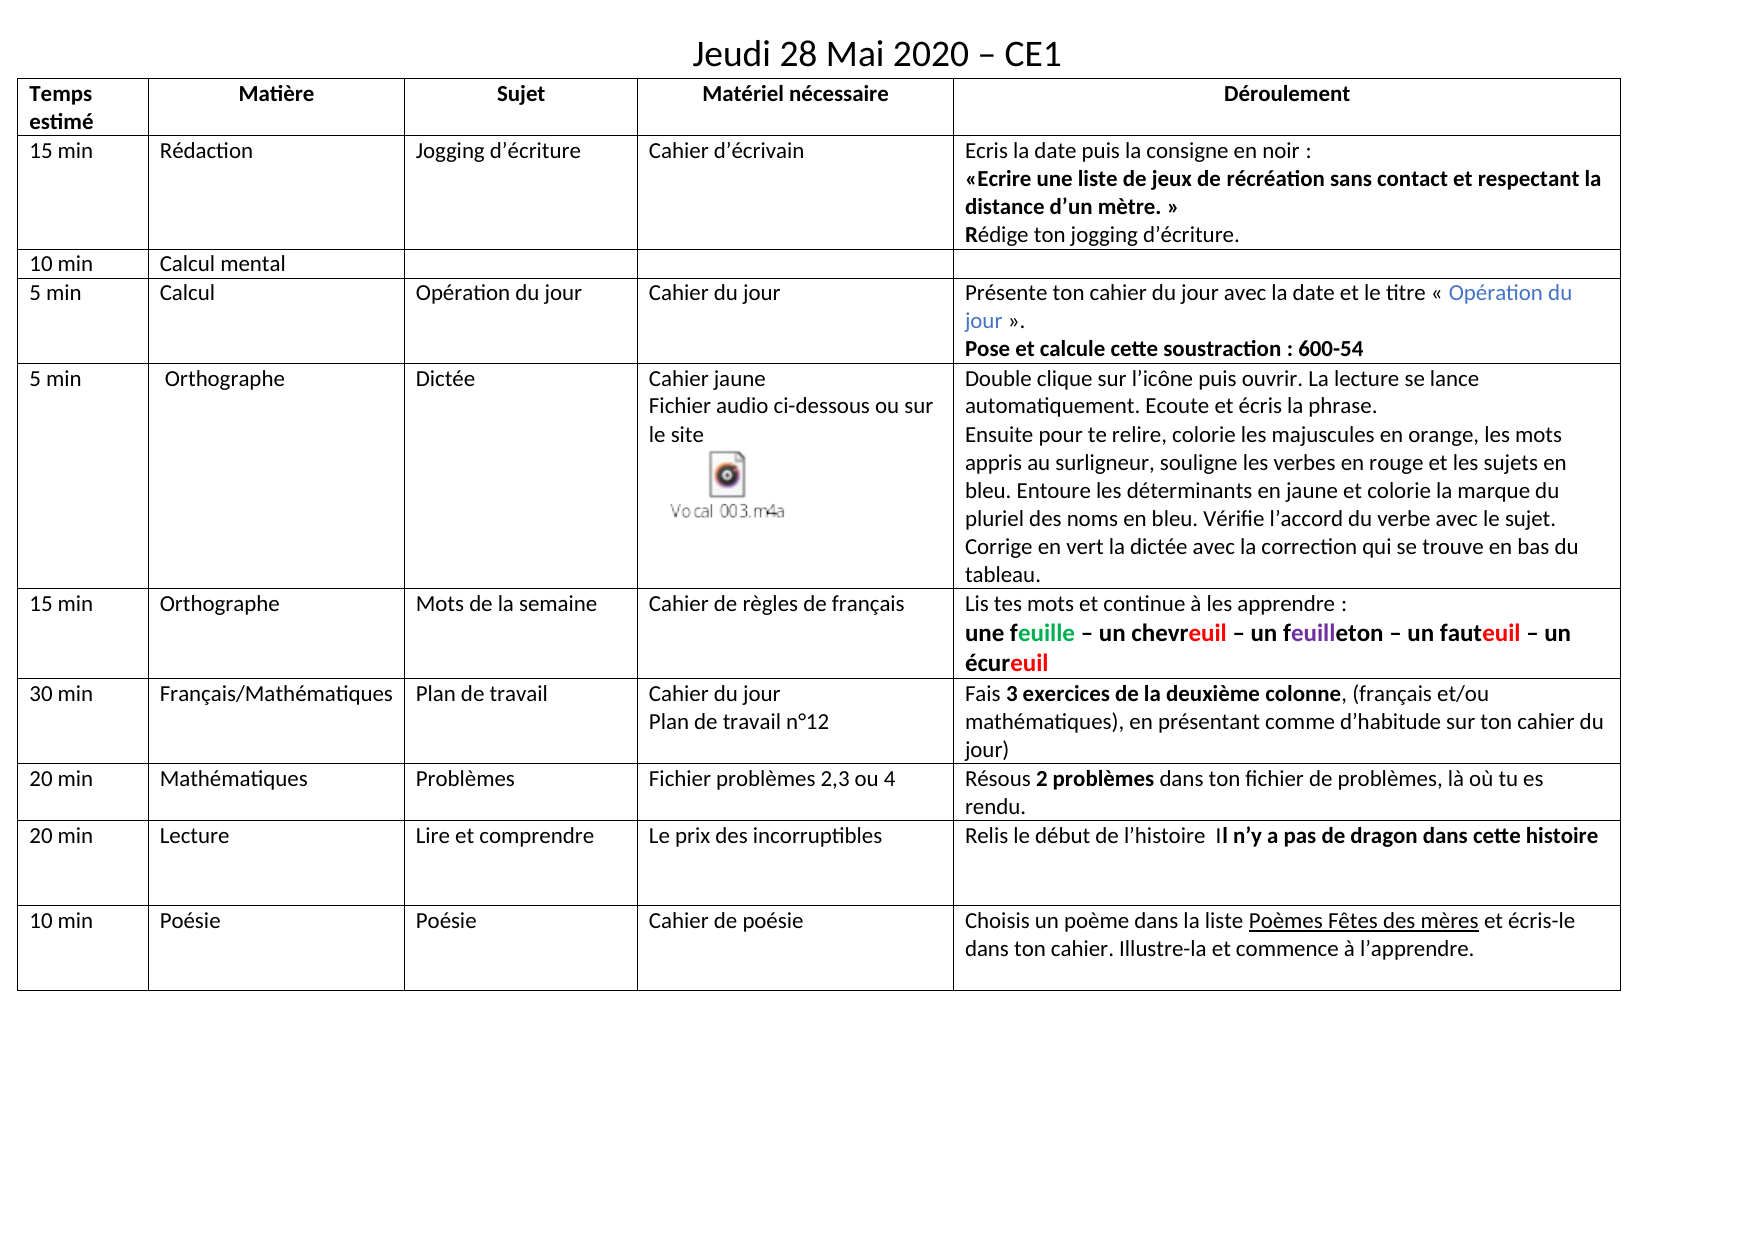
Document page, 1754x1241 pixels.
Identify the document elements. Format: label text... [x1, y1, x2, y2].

table_cell Rédaction [149, 136, 404, 248]
text Jeudi 28 Mai 2020 – CE1 [29, 29, 1724, 75]
table_cell Plan de travail [405, 679, 637, 763]
table_cell 15 min [18, 136, 148, 248]
table_cell Lis tes mots et continue à les apprendre : une feuille – un chevreuil – un feuilleton – un fauteuil – un écureuil [954, 589, 1620, 678]
table_cell Fais 3 exercices de la deuxième colonne, (français et/ou mathématiques), en présentant comme d’habitude sur ton cahier du jour) [954, 679, 1620, 763]
table_cell Ecris la date puis la consigne en noir : «Ecrire une liste de jeux de récréation sans contact et respectant la distance d’un mètre. » Rédige ton jogging d’écriture. [954, 136, 1620, 248]
table_cell Lecture [149, 821, 404, 905]
table_cell Orthographe [149, 364, 404, 588]
table_cell Calcul mental [149, 250, 404, 277]
table_cell 5 min [18, 364, 148, 588]
table_cell Cahier d’écrivain [638, 136, 953, 248]
table_cell Lire et comprendre [405, 821, 637, 905]
table_cell Calcul [149, 279, 404, 363]
table_cell Jogging d’écriture [405, 136, 637, 248]
table_cell Relis le début de l’histoire Il n’y a pas de dragon dans cette histoire [954, 821, 1620, 905]
table_cell Orthographe [149, 589, 404, 678]
table_cell Cahier de poésie [638, 906, 953, 990]
table_cell Cahier jaune Fichier audio ci-dessous ou sur le site [638, 364, 953, 588]
table_cell 10 min [18, 906, 148, 990]
table_cell Français/Mathématiques [149, 679, 404, 763]
table_cell Dictée [405, 364, 637, 588]
table_cell Poésie [405, 906, 637, 990]
table_cell 20 min [18, 821, 148, 905]
table_header Déroulement [954, 79, 1620, 135]
table_cell Problèmes [405, 764, 637, 820]
table_cell [405, 250, 637, 277]
table_header Matériel nécessaire [638, 79, 953, 135]
table_cell Double clique sur l’icône puis ouvrir. La lecture se lance automatiquement. Ecoute et écris la phrase. Ensuite pour te relire, colorie les majuscules en orange, les mots appris au surligneur, souligne les verbes en rouge et les sujets en bleu. Entoure les déterminants en jaune et colorie la marque du pluriel des noms en bleu. Vérifie l’accord du verbe avec le sujet. Corrige en vert la dictée avec la correction qui se trouve en bas du tableau. [954, 364, 1620, 588]
table_cell Cahier du jour [638, 279, 953, 363]
table_cell 15 min [18, 589, 148, 678]
table_cell Poésie [149, 906, 404, 990]
table_header Sujet [405, 79, 637, 135]
table_cell 10 min [18, 250, 148, 277]
table_cell Fichier problèmes 2,3 ou 4 [638, 764, 953, 820]
table_cell [954, 250, 1620, 277]
table_cell Cahier de règles de français [638, 589, 953, 678]
table_cell Choisis un poème dans la liste Poèmes Fêtes des mères et écris-le dans ton cahier. Illustre-la et commence à l’apprendre. [954, 906, 1620, 990]
table_cell Mots de la semaine [405, 589, 637, 678]
table_cell 5 min [18, 279, 148, 363]
table_cell Opération du jour [405, 279, 637, 363]
table_cell 20 min [18, 764, 148, 820]
table_cell [638, 250, 953, 277]
table_cell Le prix des incorruptibles [638, 821, 953, 905]
table_cell Mathématiques [149, 764, 404, 820]
table_cell Cahier du jour Plan de travail n°12 [638, 679, 953, 763]
table_cell Présente ton cahier du jour avec la date et le titre « Opération du jour ». Pose et calcule cette soustraction : 600-54 [954, 279, 1620, 363]
table_header Temps estimé [18, 79, 148, 135]
table_cell Résous 2 problèmes dans ton fichier de problèmes, là où tu es rendu. [954, 764, 1620, 820]
table_header Matière [149, 79, 404, 135]
table_cell 30 min [18, 679, 148, 763]
